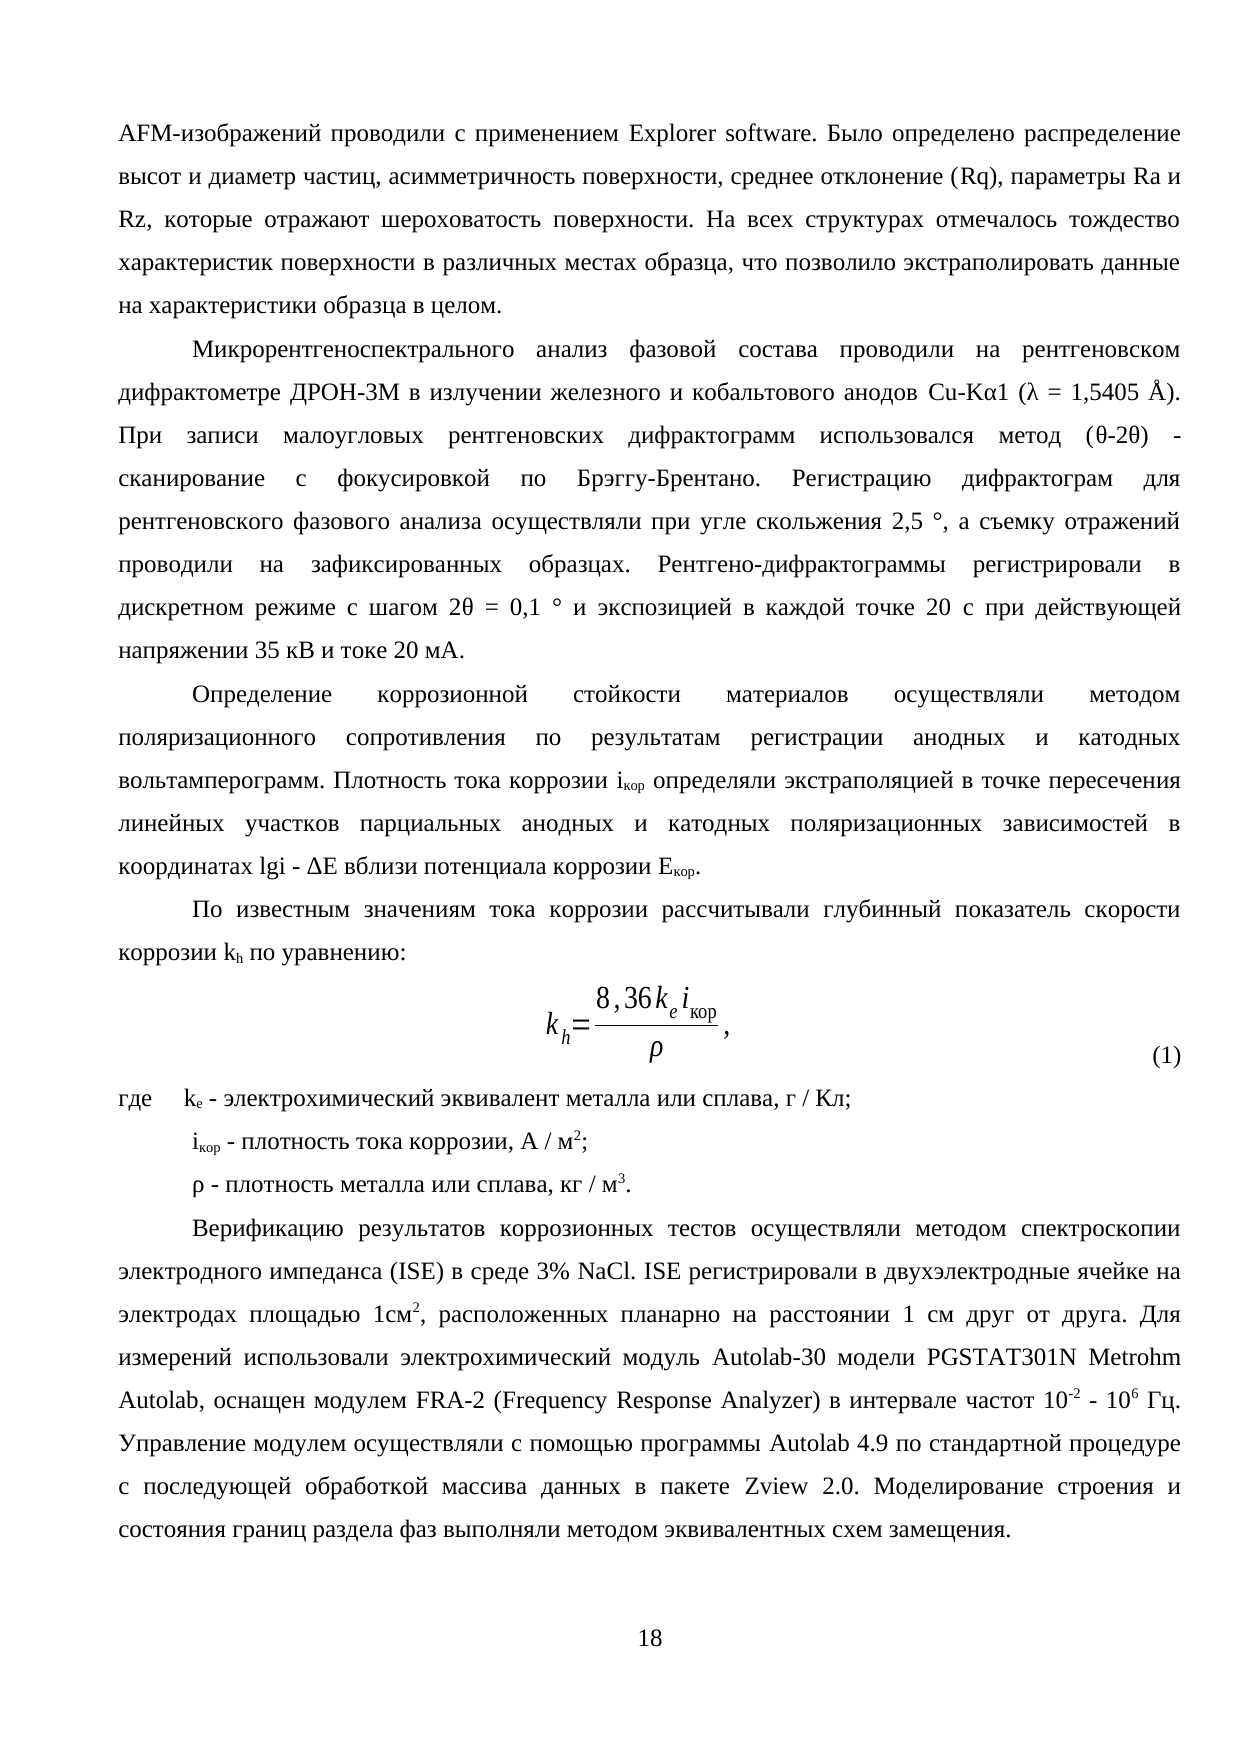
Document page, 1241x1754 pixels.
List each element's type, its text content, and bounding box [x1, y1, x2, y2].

text Верификацию результатов коррозионных тестов осуществляли методом спектроскопии электродного импеданса (ISE) в среде 3% NaCl. ISE регистрировали в двухэлектродные ячейке на электродах площадью 1см2, расположенных планарно на расстоянии друг от друга. Для измерений использовали электрохимический модуль Autolab-30 модели PGSTAT301N Metrohm Autolab, оснащен модулем FRA-2 (Frequency Response Analyzer) в интервале частот 10-2 - 106 Гц. Управление модулем осуществляли с помощью программы Autolab 4.9 по стандартной процедуре с последующей обработкой массива данных в пакете Zview 2.0. Моделирование строения и состояния границ раздела фаз выполняли методом эквивалентных схем замещения. [118, 1213, 1181, 1543]
text где ke - электрохимический эквивалент металла или сплава, г / Кл; [118, 1083, 1181, 1112]
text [118, 118, 1181, 319]
text По известным значениям тока коррозии рассчитывали глубинный показатель скорости коррозии kh по уравнению: [118, 894, 1181, 966]
text ρ - плотность металла или сплава, кг / м3. [118, 1169, 1181, 1198]
text iкор - плотность тока коррозии, А / м2; [118, 1126, 1181, 1155]
text Микрорентгеноспектрального анализ фазовой состава проводили на рентгеновском дифрактометре ДРОН-3М в излучении железного и кобальтового анодов Cu-Kα1 (λ = 1,5405 Å). При записи малоугловых рентгеновских дифрактограмм использовался метод (θ-2θ) - сканирование с фокусировкой по Брэггу-Брентано. Регистрацию дифрактограм для рентгеновского фазового анализа осуществляли при угле скольжения 2,5 °, а съемку отражений проводили на зафиксированных образцах. Рентгено-дифрактограммы регистрировали в дискретном режиме с шагом 2θ = 0,1 ° и экспозицией в каждой точке 20 c при действующей напряжении 35 кВ и токе 20 мА. [118, 334, 1181, 664]
text Определение коррозионной стойкости материалов осуществляли методом поляризационного сопротивления по результатам регистрации анодных и катодных вольтамперограмм. Плотность тока коррозии iкор определяли экстраполяцией в точке пересечения линейных участков парциальных анодных и катодных поляризационных зависимостей в координатах lgi - ΔE вблизи потенциала коррозии Екор. [118, 679, 1181, 880]
text (1) [118, 981, 1181, 1069]
